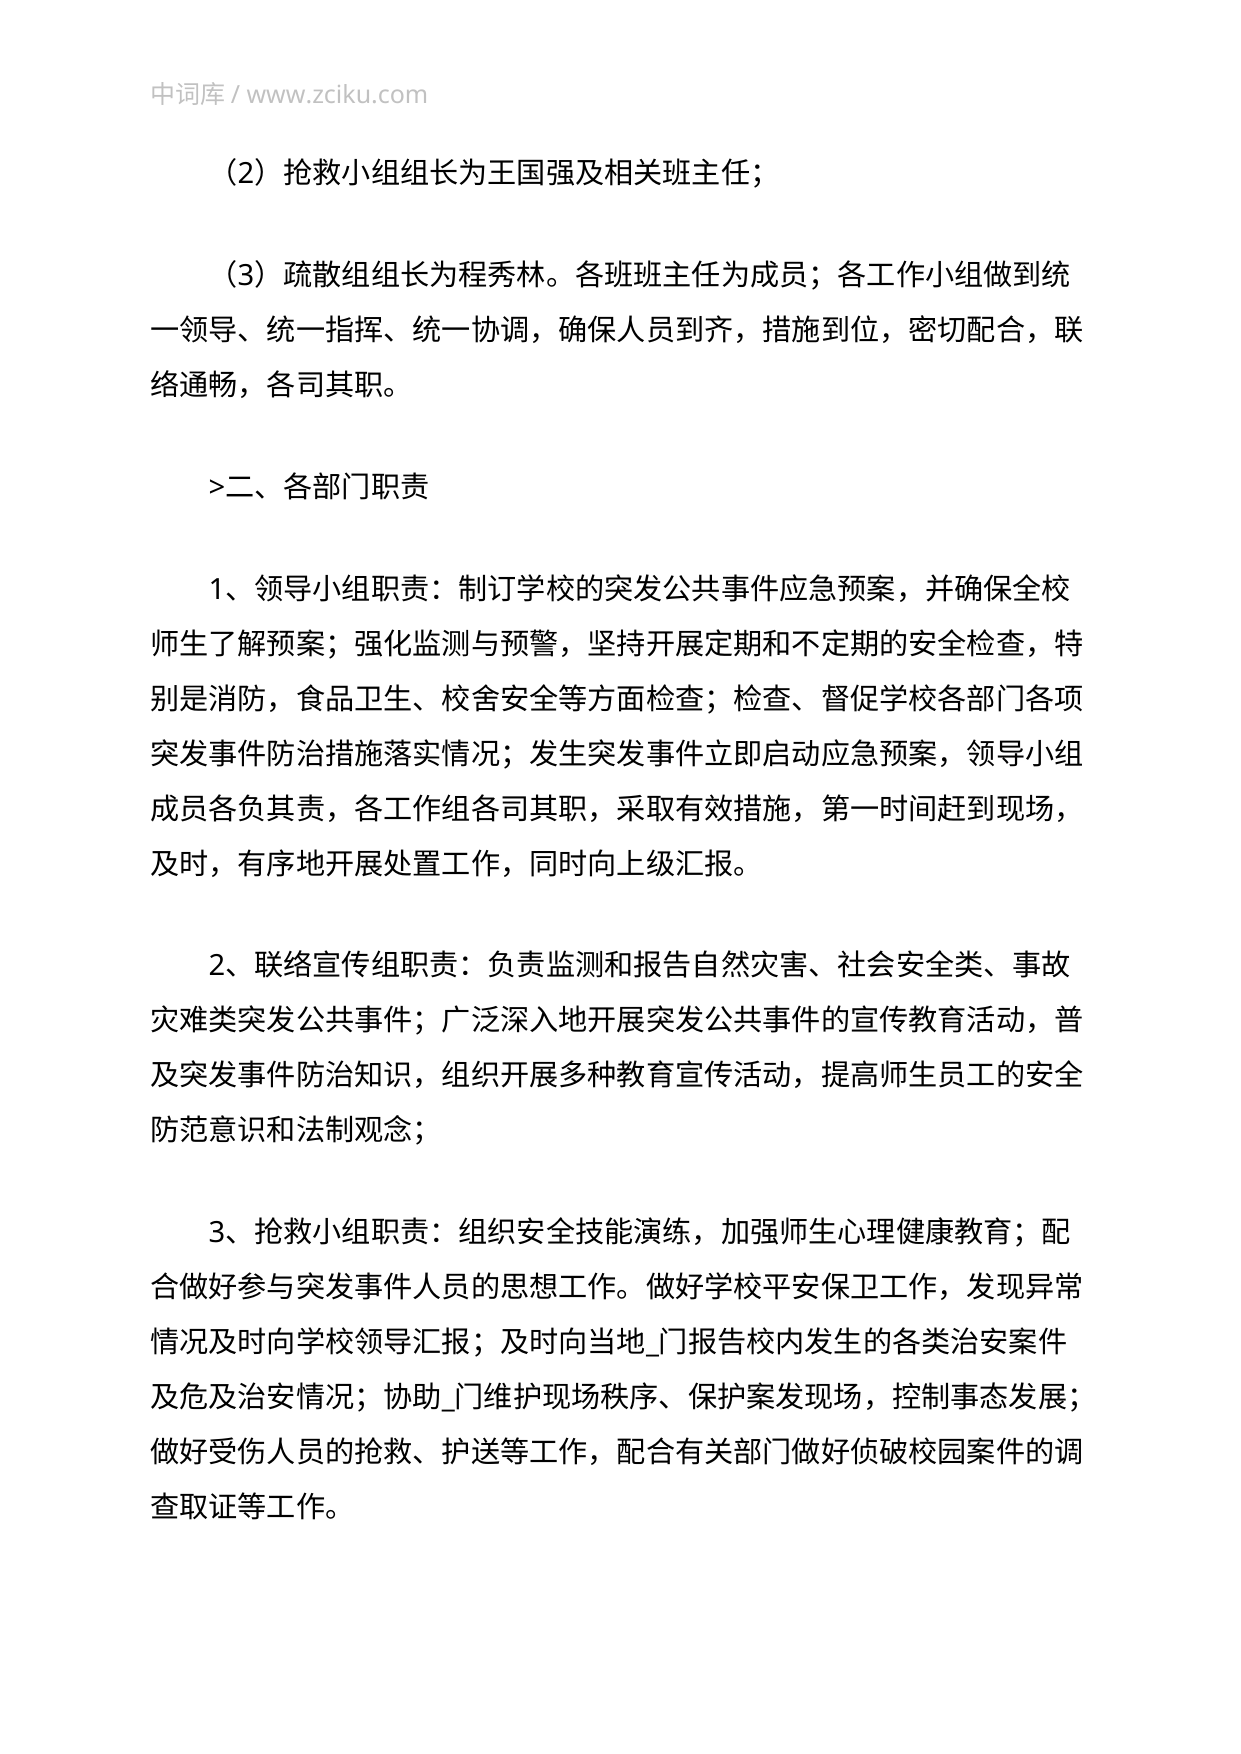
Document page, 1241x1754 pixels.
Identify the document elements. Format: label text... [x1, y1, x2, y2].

text （3）疏散组组长为程秀林。各班班主任为成员；各工作小组做到统一领导、统一指挥、统一协调，确保人员到齐，措施到位，密切配合，联络通畅，各司其职。 [150, 252, 1090, 404]
text >二、各部门职责 [150, 464, 1090, 506]
text 3、抢救小组职责：组织安全技能演练，加强师生心理健康教育；配合做好参与突发事件人员的思想工作。做好学校平安保卫工作，发现异常情况及时向学校领导汇报；及时向当地_门报告校内发生的各类治安案件及危及治安情况；协助_门维护现场秩序、保护案发现场，控制事态发展；做好受伤人员的抢救、护送等工作，配合有关部门做好侦破校园案件的调查取证等工作。 [150, 1208, 1090, 1526]
text 2、联络宣传组职责：负责监测和报告自然灾害、社会安全类、事故灾难类突发公共事件；广泛深入地开展突发公共事件的宣传教育活动，普及突发事件防治知识，组织开展多种教育宣传活动，提高师生员工的安全防范意识和法制观念； [150, 942, 1090, 1149]
text （2）抢救小组组长为王国强及相关班主任； [150, 150, 1090, 192]
text 1、领导小组职责：制订学校的突发公共事件应急预案，并确保全校师生了解预案；强化监测与预警，坚持开展定期和不定期的安全检查，特别是消防，食品卫生、校舍安全等方面检查；检查、督促学校各部门各项突发事件防治措施落实情况；发生突发事件立即启动应急预案，领导小组成员各负其责，各工作组各司其职，采取有效措施，第一时间赶到现场，及时，有序地开展处置工作，同时向上级汇报。 [150, 566, 1090, 882]
